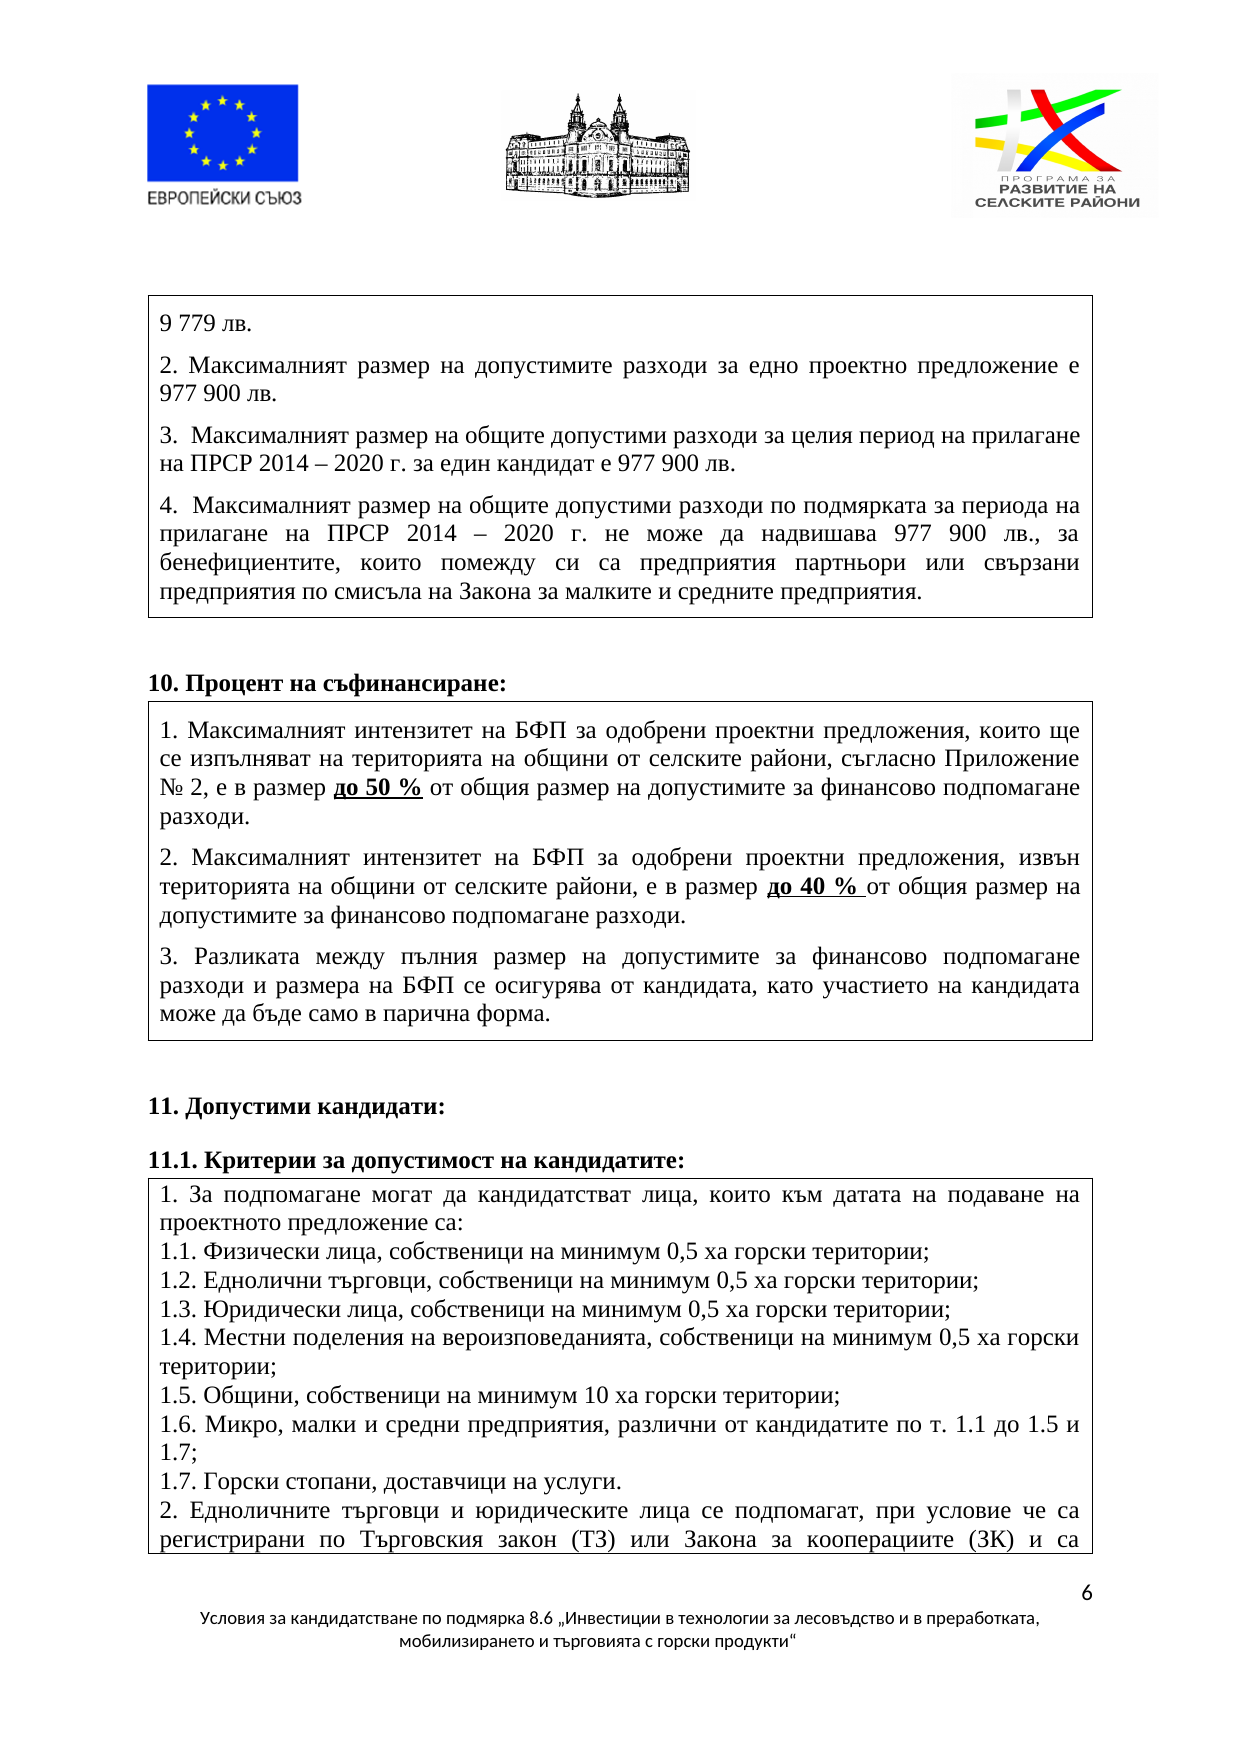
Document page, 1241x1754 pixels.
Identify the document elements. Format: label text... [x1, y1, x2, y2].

subtitle 10. Процент на съфинансиране: [148, 668, 1093, 697]
subtitle 11. Допустими кандидати: [148, 1091, 1093, 1119]
picture [950, 73, 1159, 218]
picture [501, 90, 697, 201]
picture [147, 83, 303, 208]
table_header 1. Максималният интензитет на БФП за одобрени проектни предложения, които ще се изпълняват на територията на общини от селските райони, съгласно Приложение № 2, е в размер до 50 % от общия размер на допустимите за финансово подпомагане разходи. 2. Максималният интензитет на БФП за одобрени проектни предложения, извън територията на общини от селските райони, е в размер до 40 % от общия размер на допустимите за финансово подпомагане разходи. 3. Разликата между пълния размер на допустимите за финансово подпомагане разходи и размера на БФП се осигурява от кандидата, като участието на кандидата може да бъде само в парична форма. [149, 702, 1092, 1040]
subtitle 11.1. Критерии за допустимост на кандидатите: [148, 1145, 1093, 1173]
